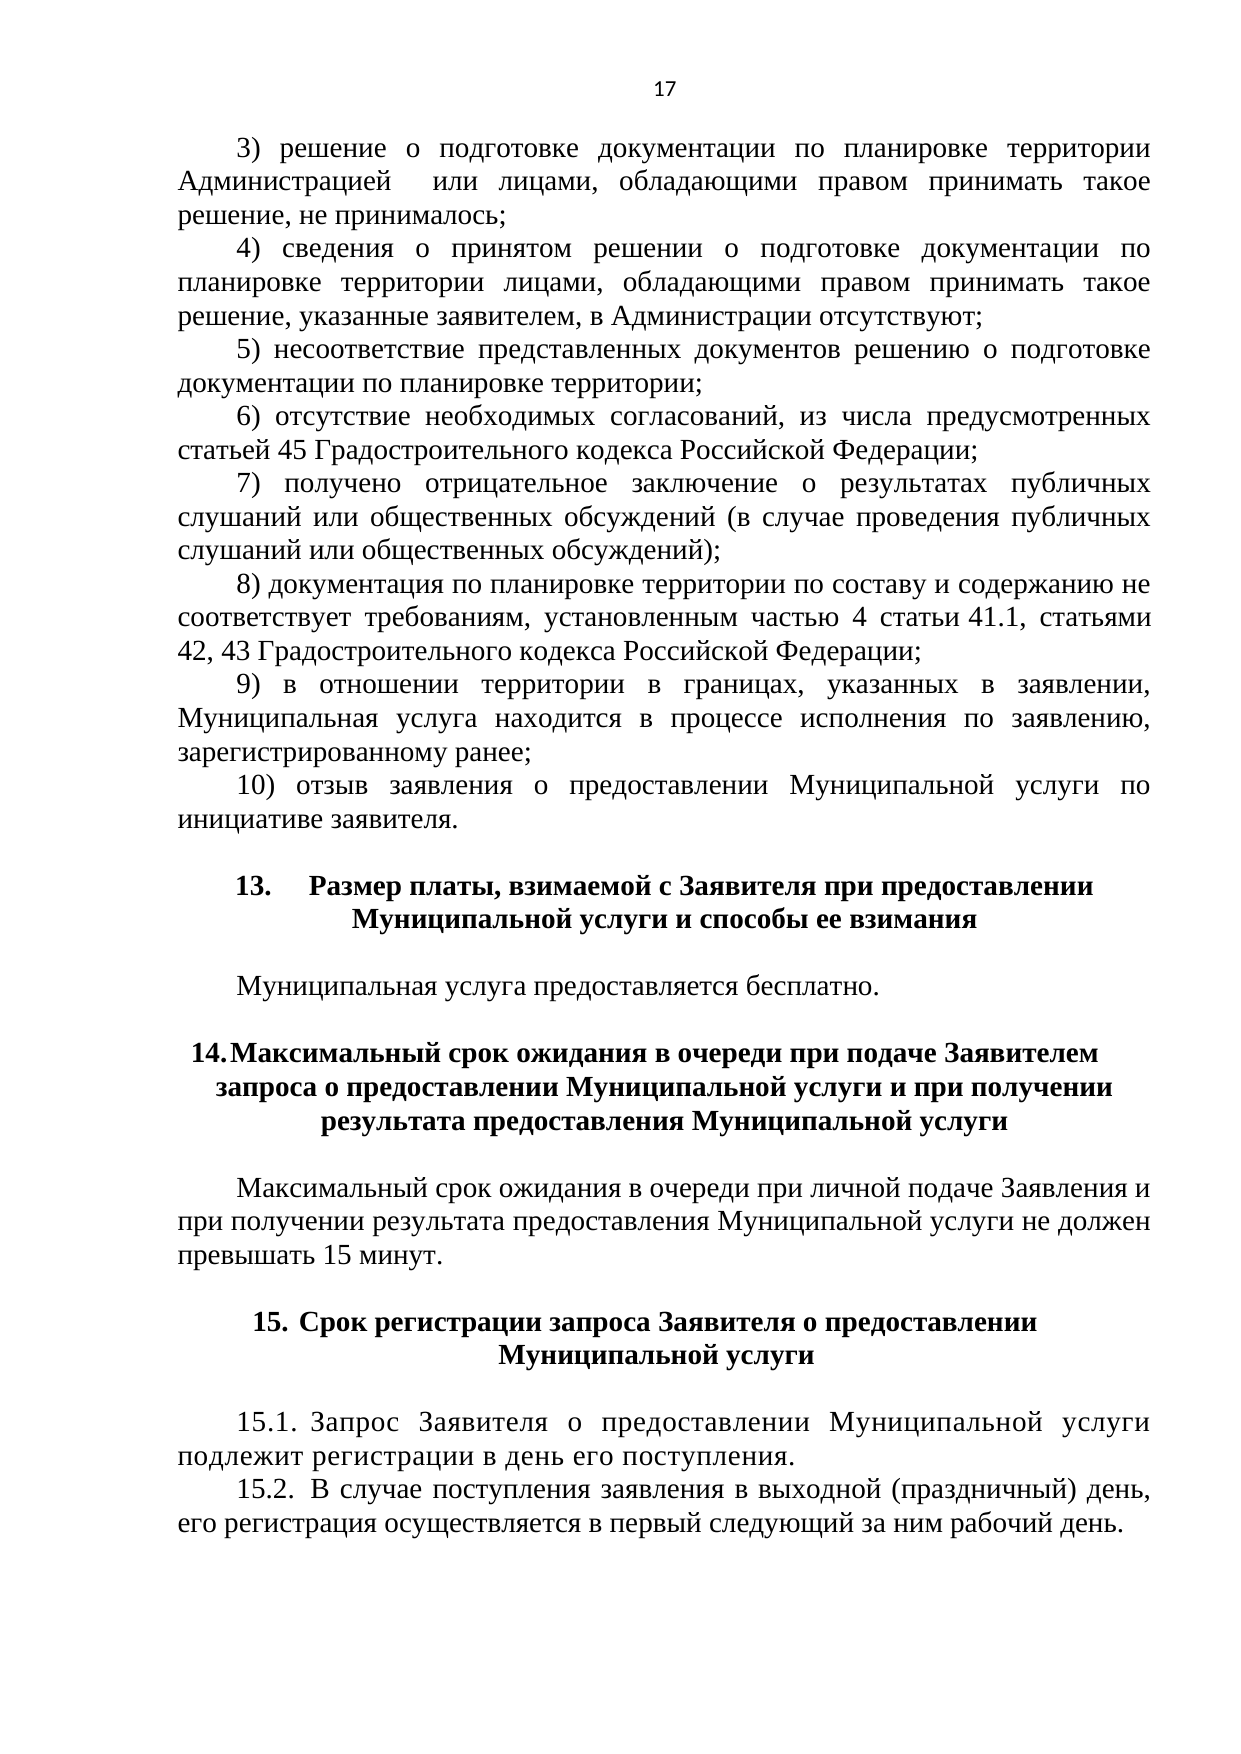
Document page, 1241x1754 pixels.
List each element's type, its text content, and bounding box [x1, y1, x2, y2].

text 8) документация по планировке территории по составу и содержанию не соответствует требованиям, установленным частью 4 статьи 41.1, статьями 42, 43 Градостроительного кодекса Российской Федерации; [177, 566, 1152, 667]
text 4) сведения о принятом решении о подготовке документации по планировке территории лицами, обладающими правом принимать такое решение, указанные заявителем, в Администрации отсутствуют; [177, 231, 1152, 331]
text 6) отсутствие необходимых согласований, из числа предусмотренных статьей 45 Градостроительного кодекса Российской Федерации; [177, 398, 1152, 465]
list Срок регистрации запроса Заявителя о предоставлении [138, 1304, 1152, 1337]
text Максимальный срок ожидания в очереди при личной подаче Заявления и при получении результата предоставления Муниципальной услуги не должен превышать 15 минут. [177, 1170, 1152, 1270]
list Размер платы, взимаемой с Заявителя при предоставлении Муниципальной услуги и способы ее взимания [177, 868, 1152, 935]
list Максимальный срок ожидания в очереди при подаче Заявителем запроса о предоставлении Муниципальной услуги и при получении результата предоставления Муниципальной услуги [138, 1036, 1152, 1136]
text Муниципальной услуги [177, 1337, 1152, 1371]
text 9) в отношении территории в границах, указанных в заявлении, Муниципальная услуга находится в процессе исполнения по заявлению, зарегистрированному ранее; [177, 667, 1152, 767]
text 5) несоответствие представленных документов решению о подготовке документации по планировке территории; [177, 331, 1152, 398]
text 3) решение о подготовке документации по планировке территории Администрацией или лицами, обладающими правом принимать такое решение, не принималось; [177, 130, 1152, 231]
list Запрос Заявителя о предоставлении Муниципальной услуги подлежит регистрации в день его поступления. [177, 1404, 1152, 1472]
text 10) отзыв заявления о предоставлении Муниципальной услуги по инициативе заявителя. [177, 767, 1152, 834]
text 7) получено отрицательное заключение о результатах публичных слушаний или общественных обсуждений (в случае проведения публичных слушаний или общественных обсуждений); [177, 465, 1152, 566]
list В случае поступления заявления в выходной (праздничный) день, его регистрация осуществляется в первый следующий за ним рабочий день. [177, 1472, 1152, 1539]
text Муниципальная услуга предоставляется бесплатно. [177, 968, 1152, 1002]
